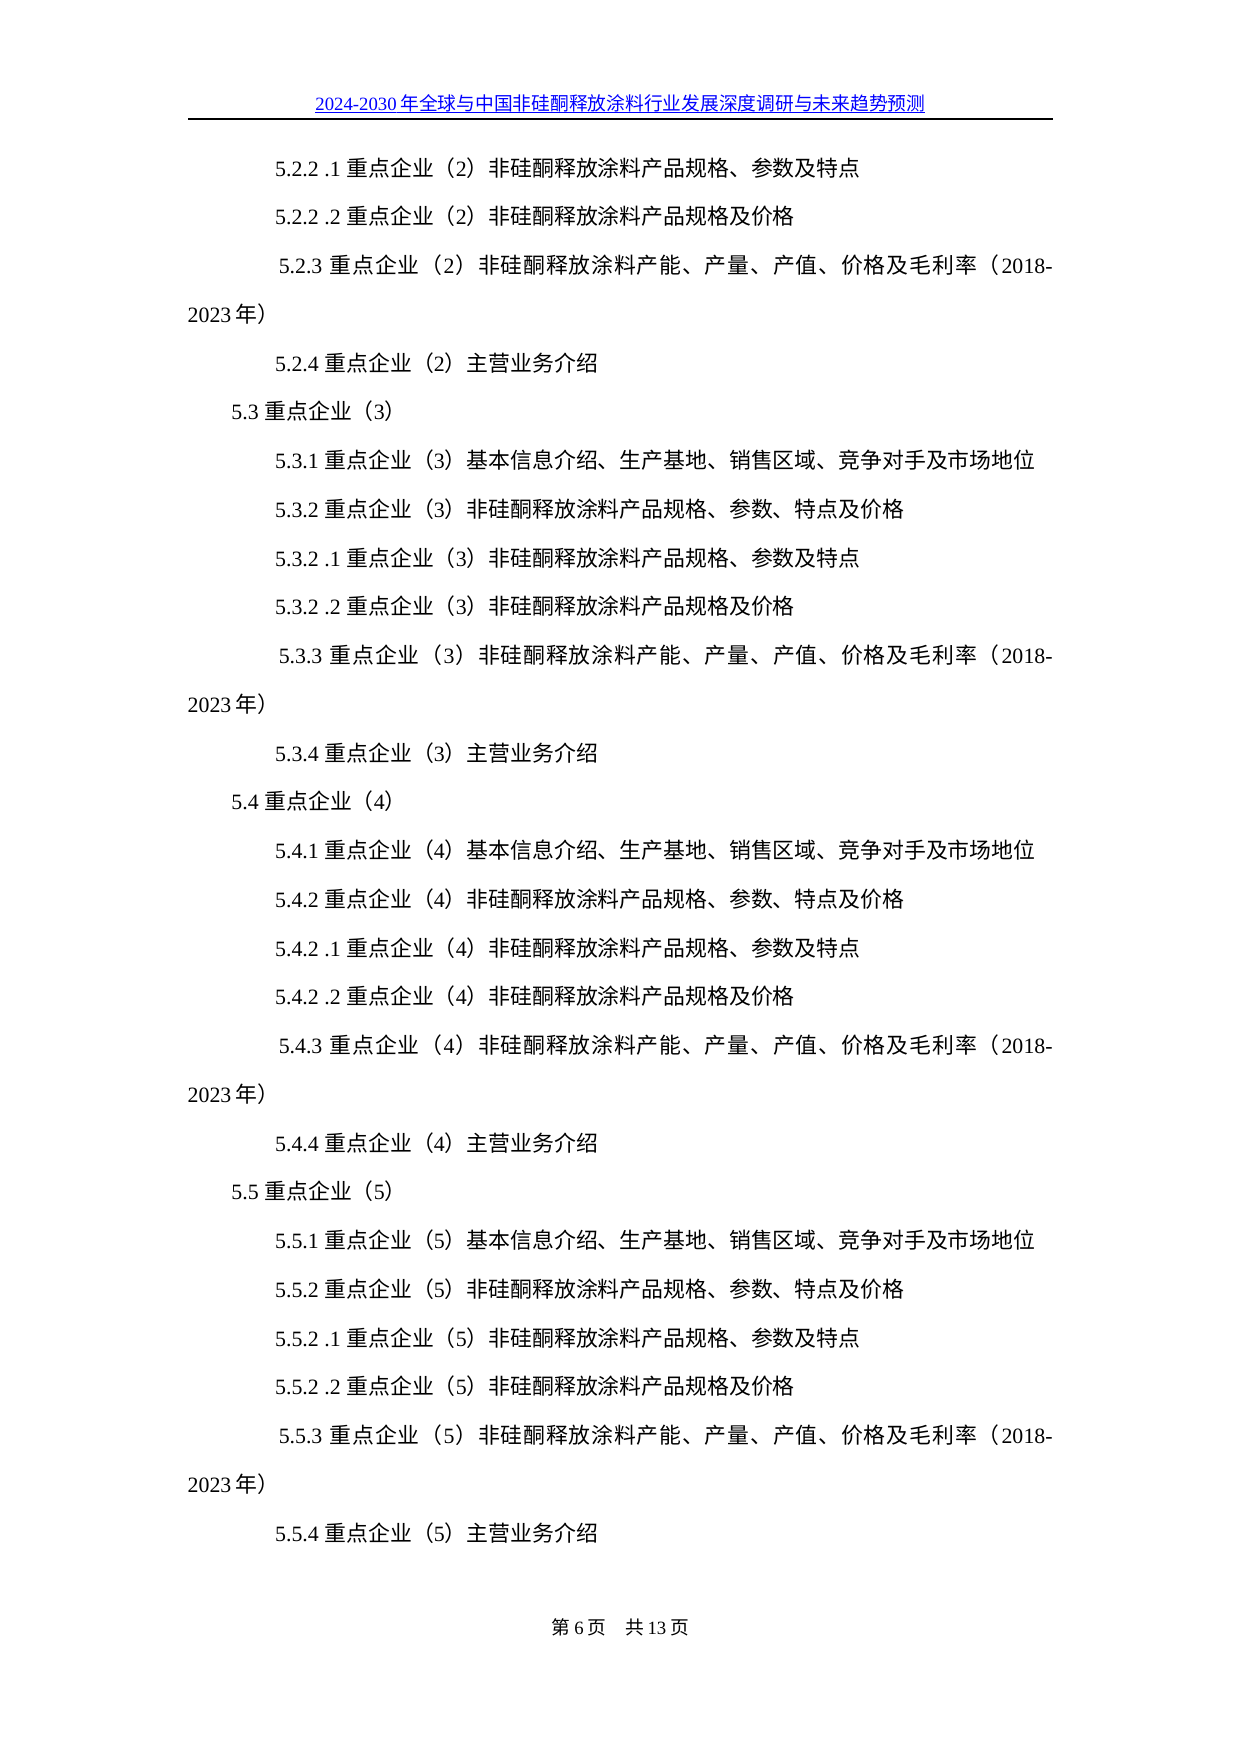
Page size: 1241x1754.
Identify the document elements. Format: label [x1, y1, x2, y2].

text [187, 150, 1053, 1548]
